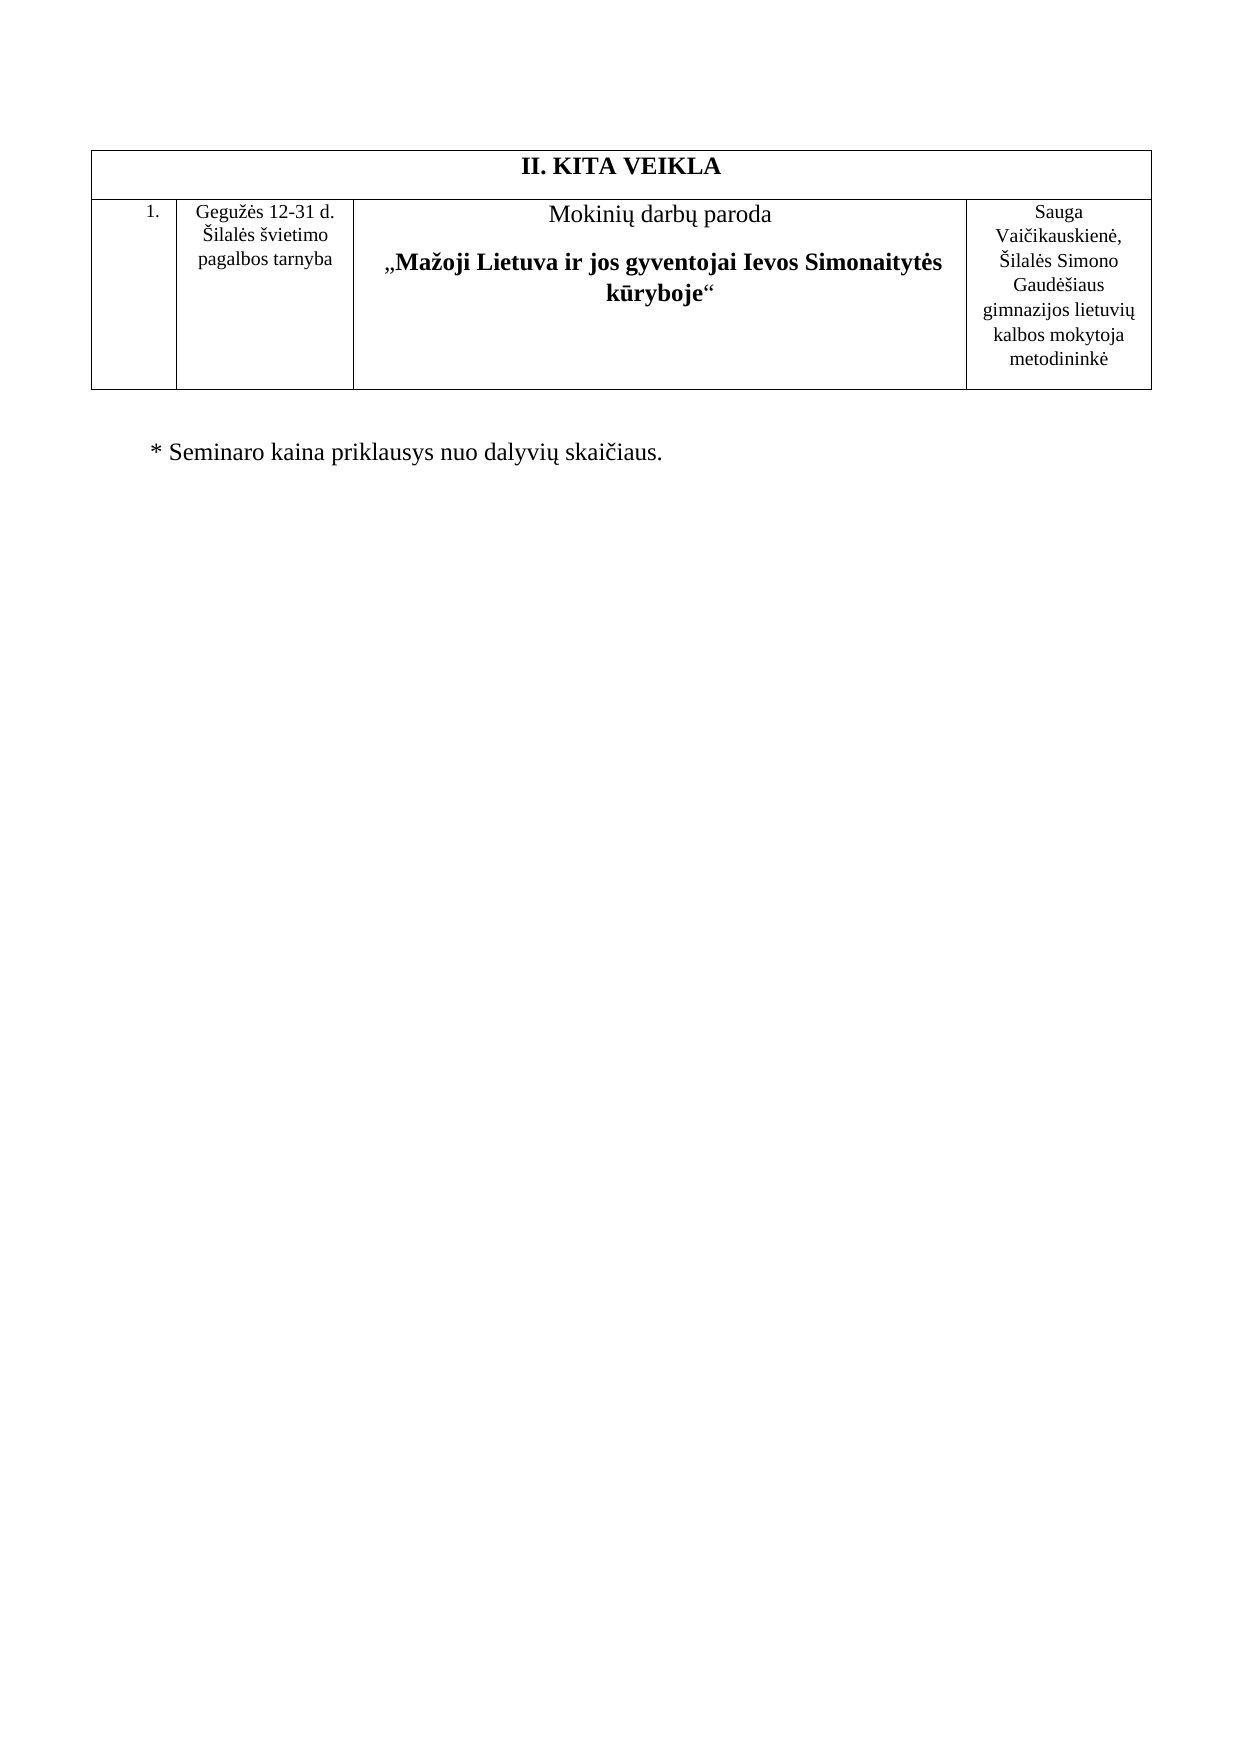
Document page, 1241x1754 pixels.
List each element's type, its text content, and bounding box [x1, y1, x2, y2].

table_cell Mokinių darbų paroda „Mažoji Lietuva ir jos gyventojai Ievos Simonaitytės kūryboje“ [354, 200, 966, 389]
table_cell Sauga Vaičikauskienė, Šilalės Simono Gaudėšiaus gimnazijos lietuvių kalbos mokytoja metodininkė [967, 200, 1151, 389]
table_cell II. KITA VEIKLA [92, 151, 1151, 198]
text * Seminaro kaina priklausys nuo dalyvių skaičiaus. [150, 437, 1090, 465]
table_cell Gegužės 12-31 d. Šilalės švietimo pagalbos tarnyba [177, 200, 353, 389]
table_cell 1. [92, 200, 176, 389]
